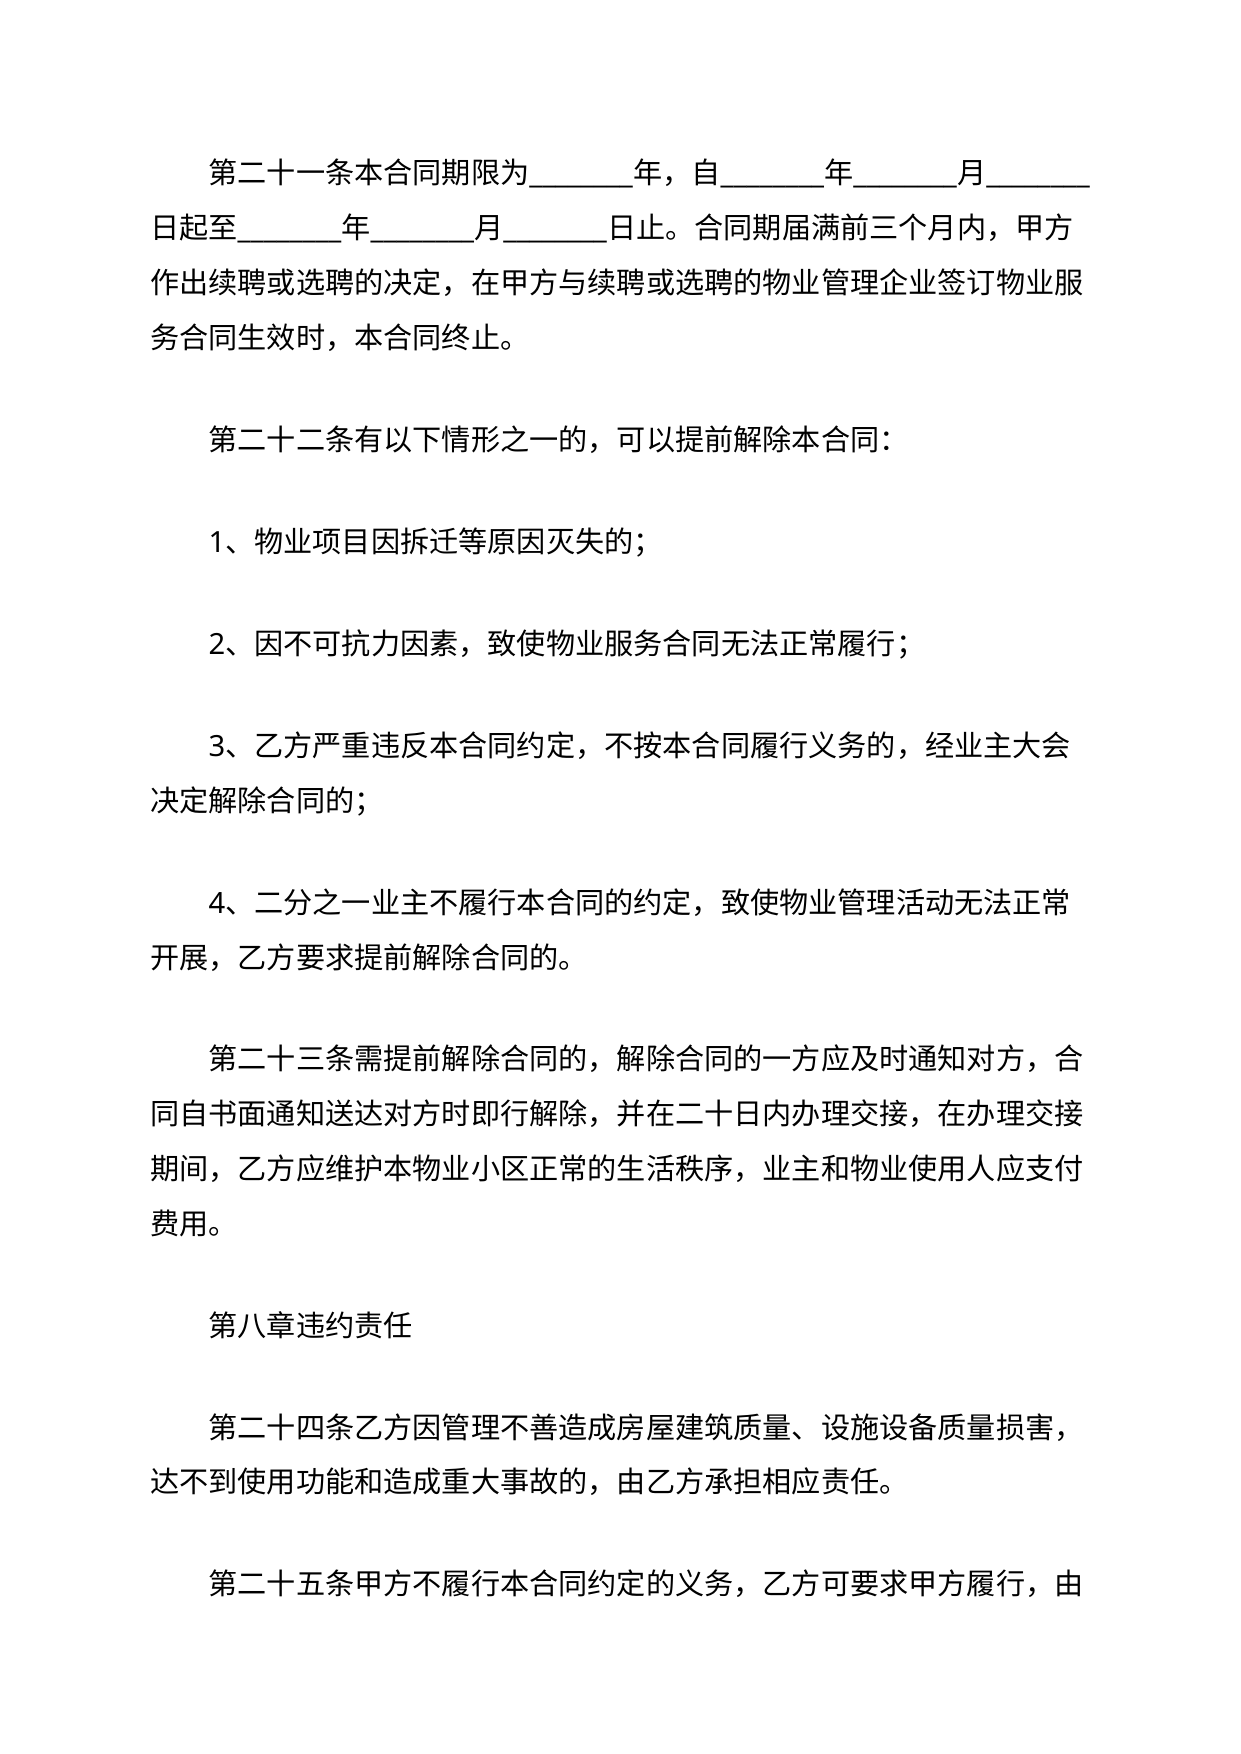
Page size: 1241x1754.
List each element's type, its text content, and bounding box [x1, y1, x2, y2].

text 第二十四条乙方因管理不善造成房屋建筑质量、设施设备质量损害，达不到使用功能和造成重大事故的，由乙方承担相应责任。 [150, 1404, 1090, 1501]
text 第二十一条本合同期限为________年，自________年________月________日起至________年________月________日止。合同期届满前三个月内，甲方作出续聘或选聘的决定，在甲方与续聘或选聘的物业管理企业签订物业服务合同生效时，本合同终止。 [150, 150, 1090, 357]
text 1、物业项目因拆迁等原因灭失的； [150, 518, 1090, 561]
text 第二十二条有以下情形之一的，可以提前解除本合同： [150, 417, 1090, 459]
text 2、因不可抗力因素，致使物业服务合同无法正常履行； [150, 620, 1090, 663]
text 3、乙方严重违反本合同约定，不按本合同履行义务的，经业主大会决定解除合同的； [150, 722, 1090, 820]
text 第二十三条需提前解除合同的，解除合同的一方应及时通知对方，合同自书面通知送达对方时即行解除，并在二十日内办理交接，在办理交接期间，乙方应维护本物业小区正常的生活秩序，业主和物业使用人应支付费用。 [150, 1036, 1090, 1243]
text 4、二分之一业主不履行本合同的约定，致使物业管理活动无法正常开展，乙方要求提前解除合同的。 [150, 879, 1090, 976]
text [150, 1561, 1090, 1603]
text 第八章违约责任 [150, 1302, 1090, 1345]
